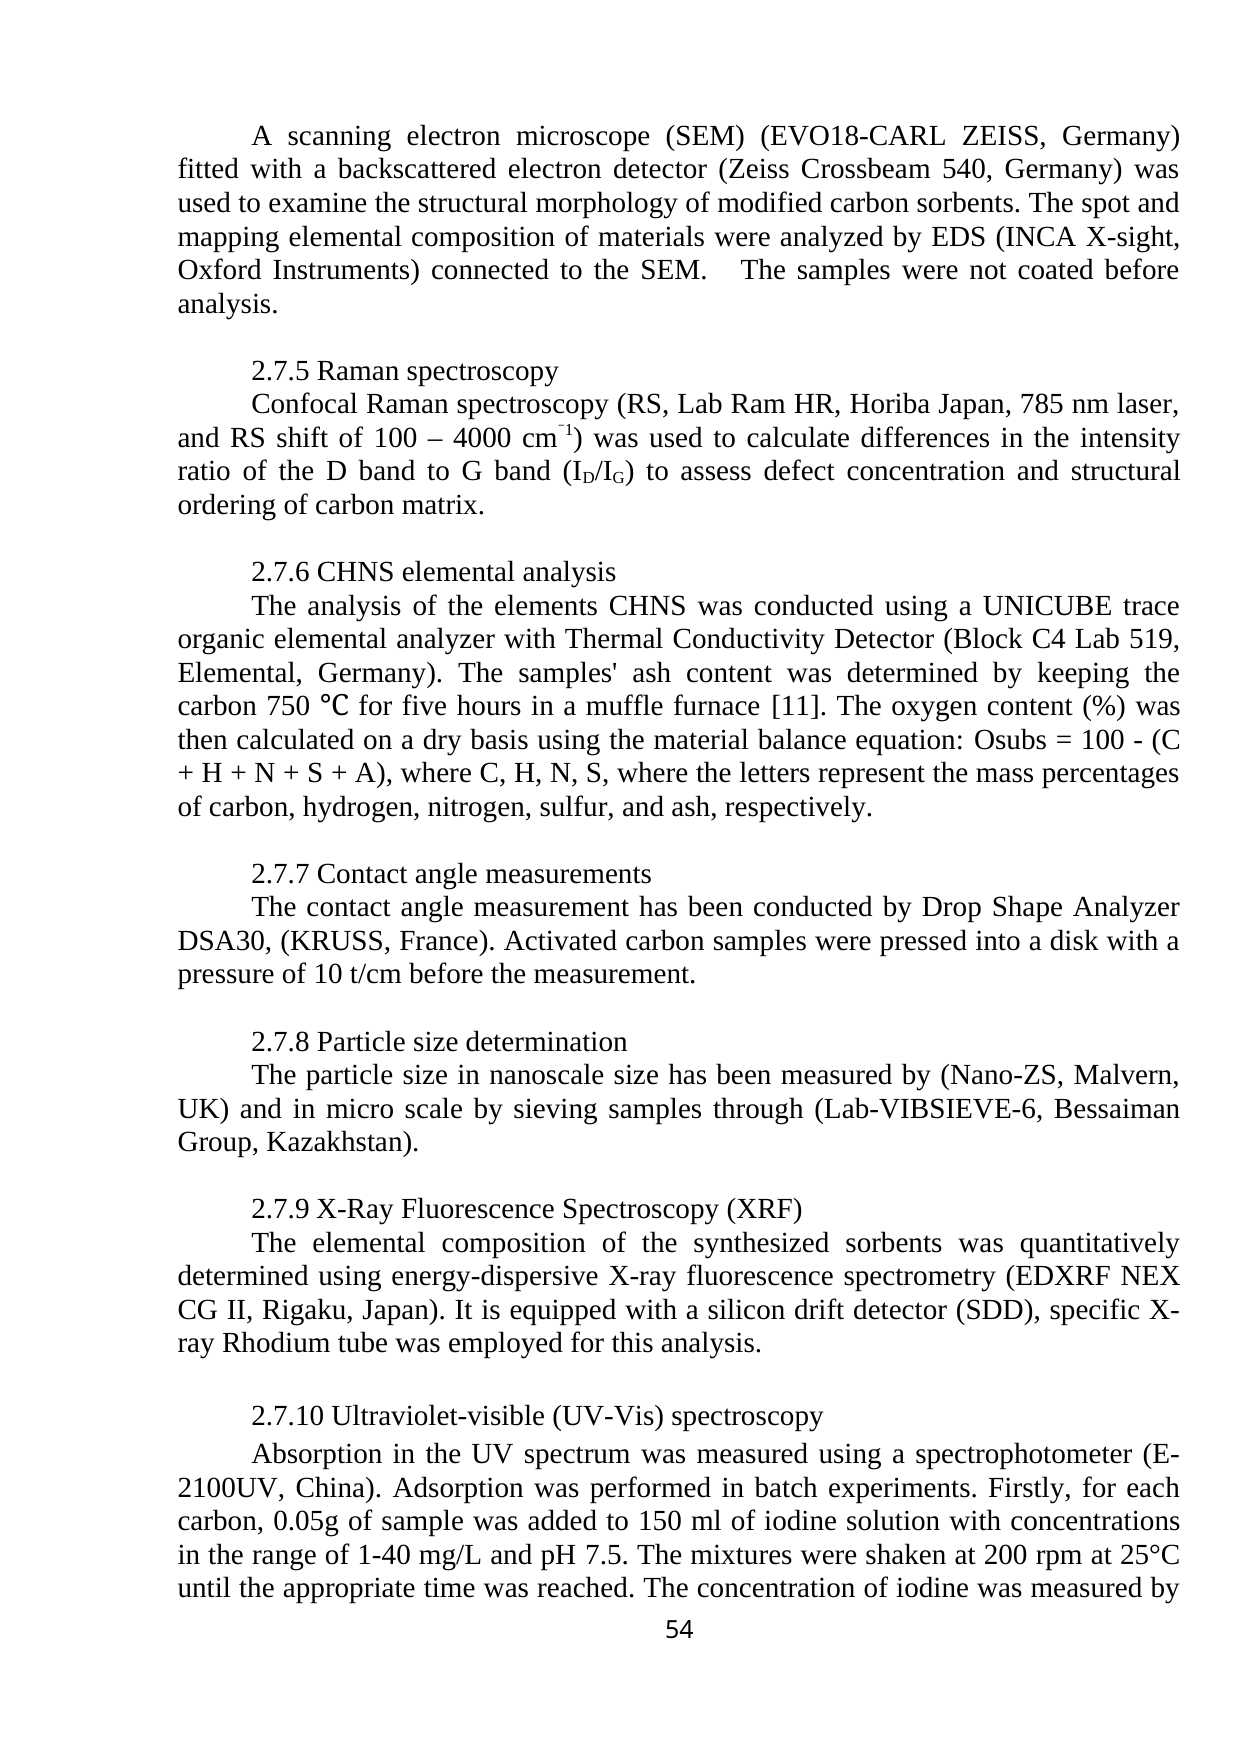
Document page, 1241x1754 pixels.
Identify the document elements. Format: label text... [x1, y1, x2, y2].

text 2.7.9 X-Ray Fluorescence Spectroscopy (XRF) [177, 1191, 1181, 1225]
text The analysis of the elements CHNS was conducted using a UNICUBE trace organic elemental analyzer with Thermal Conductivity Detector (Block C4 Lab 519, Elemental, Germany). The samples' ash content was determined by keeping the carbon 750 ℃ for five hours in a muffle furnace . The oxygen content (%) was then calculated on a dry basis using the material balance equation: Osubs = 100 - (C + H + N + S + А), where C, H, N, S, where the letters represent the mass percentages of carbon, hydrogen, nitrogen, sulfur, and ash, respectively. [177, 588, 1181, 822]
text The elemental composition of the synthesized sorbents was quantitatively determined using energy-dispersive X-ray fluorescence spectrometry (EDXRF NEX CG II, Rigaku, Japan). It is equipped with a silicon drift detector (SDD), specific X-ray Rhodium tube was employed for this analysis. [177, 1225, 1181, 1359]
text Confocal Raman spectroscopy (RS, Lab Ram HR, Horiba Japan, 785 nm laser, and RS shift of 100 – 4000 cm⁻1) was used to calculate differences in the intensity ratio of the D band to G band (ID/IG) to assess defect concentration and structural ordering of carbon matrix. [177, 386, 1181, 521]
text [177, 1436, 1181, 1604]
text 2.7.5 Raman spectroscopy [177, 353, 1181, 386]
text 2.7.6 CHNS elemental analysis [177, 554, 1181, 588]
text 2.7.7 Contact angle measurements [177, 856, 1181, 889]
text A scanning electron microscope (SEM) (EVO18-CARL ZEISS, Germany) fitted with a backscattered electron detector (Zeiss Crossbeam 540, Germany) was used to examine the structural morphology of modified carbon sorbents. The spot and mapping elemental composition of materials were analyzed by EDS (INCA X-sight, Oxford Instruments) connected to the SEM. The samples were not coated before analysis. [177, 118, 1181, 319]
text 2.7.10 Ultraviolet-visible (UV-Vis) spectroscopy [177, 1398, 1181, 1431]
text The particle size in nanoscale size has been measured by (Nano-ZS, Malvern, UK) and in micro scale by sieving samples through (Lab-VIBSIEVE-6, Bessaiman Group, Kazakhstan). [177, 1057, 1181, 1158]
text 2.7.8 Particle size determination [177, 1024, 1181, 1057]
text The contact angle measurement has been conducted by Drop Shape Analyzer DSA30, (KRUSS, France). Activated carbon samples were pressed into a disk with a pressure of 10 t/cm before the measurement. [177, 889, 1181, 990]
